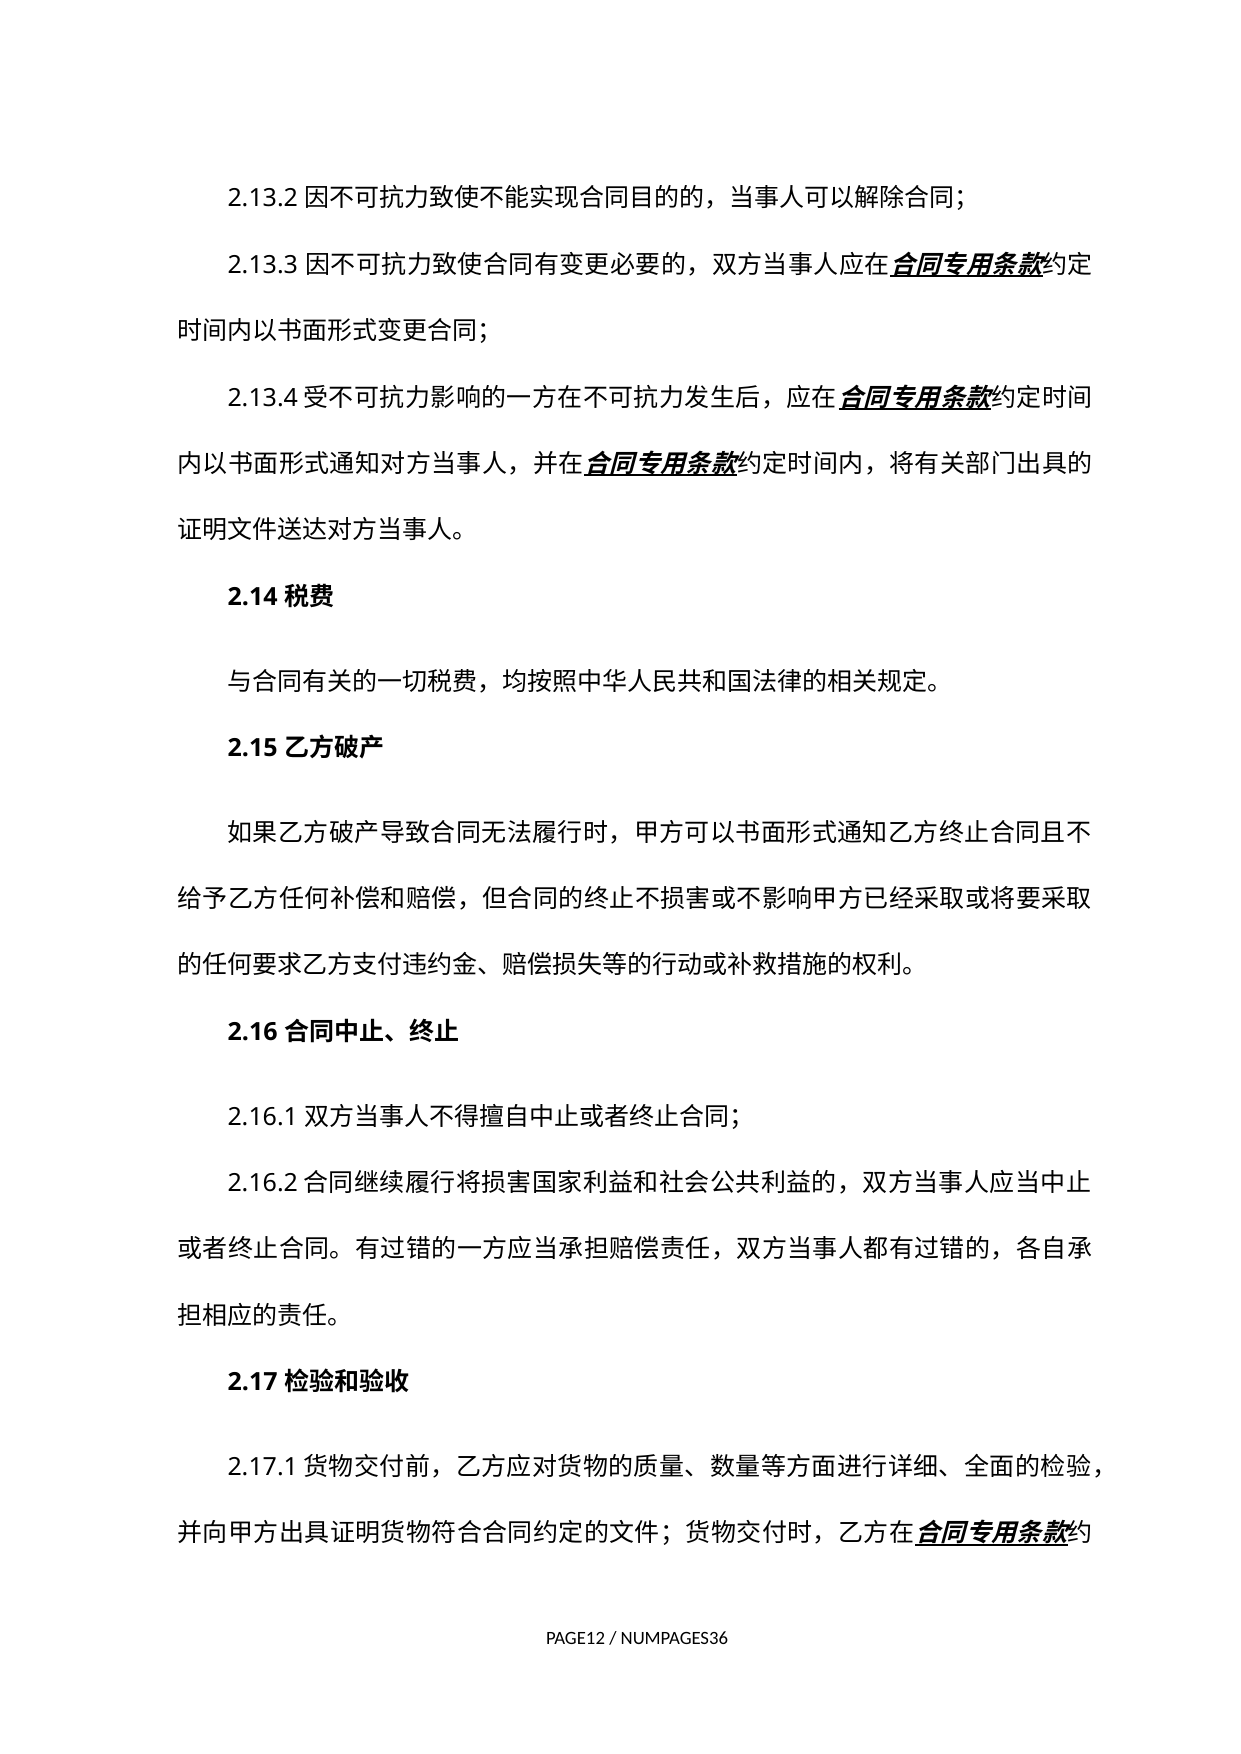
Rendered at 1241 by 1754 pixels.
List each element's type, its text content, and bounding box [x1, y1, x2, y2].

text 2.14 税费 [177, 561, 1092, 628]
text 2.13.2 因不可抗力致使不能实现合同目的的，当事人可以解除合同； [177, 162, 1092, 229]
text 与合同有关的一切税费，均按照中华人民共和国法律的相关规定。 [177, 646, 1092, 712]
text 2.16 合同中止、终止 [177, 996, 1092, 1063]
text 2.16.1 双方当事人不得擅自中止或者终止合同； [177, 1081, 1092, 1147]
text 如果乙方破产导致合同无法履行时，甲方可以书面形式通知乙方终止合同且不给予乙方任何补偿和赔偿，但合同的终止不损害或不影响甲方已经采取或将要采取的任何要求乙方支付违约金、赔偿损失等的行动或补救措施的权利。 [177, 797, 1092, 996]
text 2.15 乙方破产 [177, 712, 1092, 779]
text 2.16.2合同继续履行将损害国家利益和社会公共利益的，双方当事人应当中止或者终止合同。有过错的一方应当承担赔偿责任，双方当事人都有过错的，各自承担相应的责任。 [177, 1147, 1092, 1347]
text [177, 1431, 1092, 1564]
text 2.17 检验和验收 [177, 1347, 1092, 1413]
text 2.13.4受不可抗力影响的一方在不可抗力发生后，应在合同专用条款约定时间内以书面形式通知对方当事人，并在合同专用条款约定时间内，将有关部门出具的证明文件送达对方当事人。 [177, 362, 1092, 561]
text 2.13.3 因不可抗力致使合同有变更必要的，双方当事人应在合同专用条款约定时间内以书面形式变更合同； [177, 229, 1092, 362]
